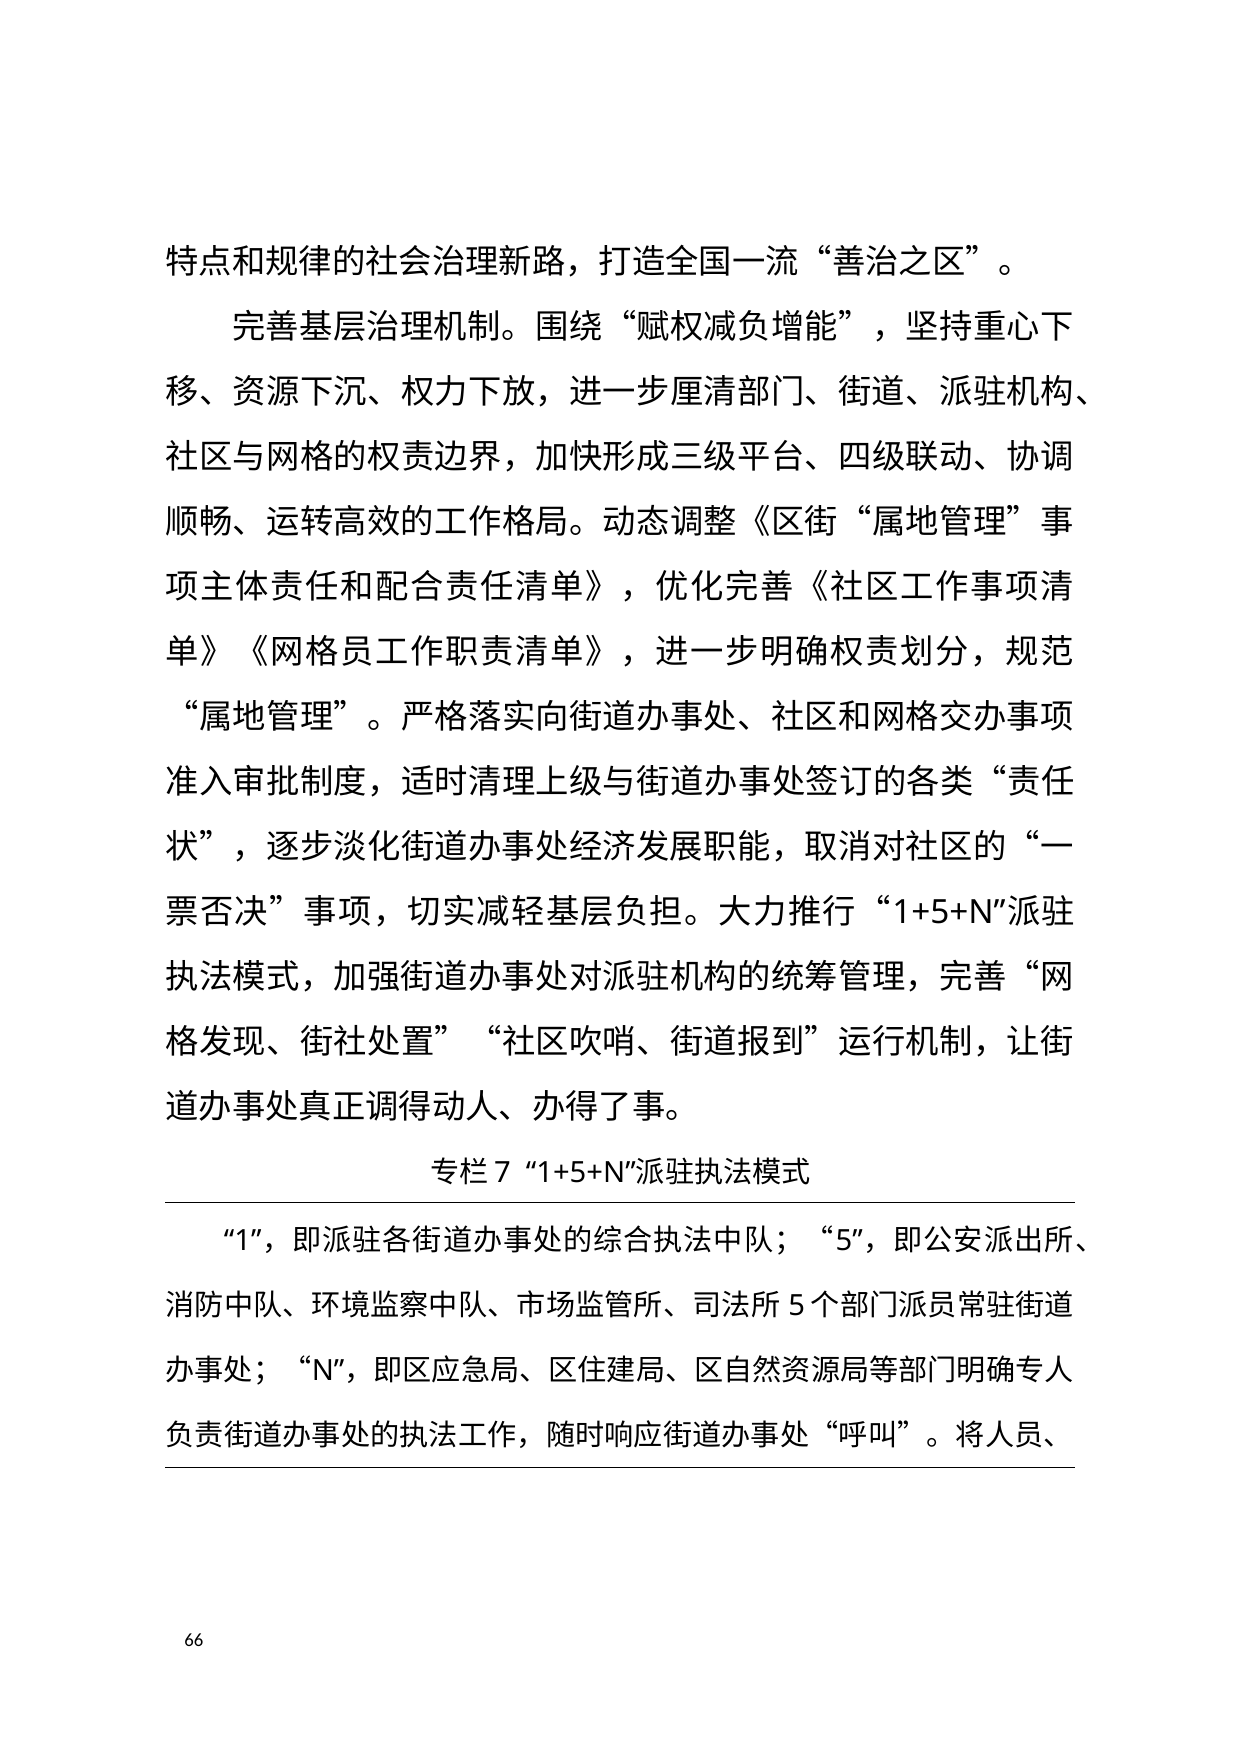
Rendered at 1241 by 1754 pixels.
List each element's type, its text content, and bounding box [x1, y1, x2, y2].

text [165, 227, 1075, 292]
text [165, 1203, 1075, 1467]
text 完善基层治理机制。围绕“赋权减负增能”，坚持重心下移、资源下沉、权力下放，进一步厘清部门、街道、派驻机构、社区与网格的权责边界，加快形成三级平台、四级联动、协调顺畅、运转高效的工作格局。动态调整《区街“属地管理”事项主体责任和配合责任清单》，优化完善《社区工作事项清单》《网格员工作职责清单》，进一步明确权责划分，规范“属地管理”。严格落实向街道办事处、社区和网格交办事项准入审批制度，适时清理上级与街道办事处签订的各类“责任状”，逐步淡化街道办事处经济发展职能，取消对社区的“一票否决”事项，切实减轻基层负担。大力推行“1+5+N”派驻执法模式，加强街道办事处对派驻机构的统筹管理，完善“网格发现、街社处置”“社区吹哨、街道报到”运行机制，让街道办事处真正调得动人、办得了事。 [165, 292, 1075, 1137]
text 专栏7 “1+5+N”派驻执法模式 [165, 1137, 1075, 1202]
